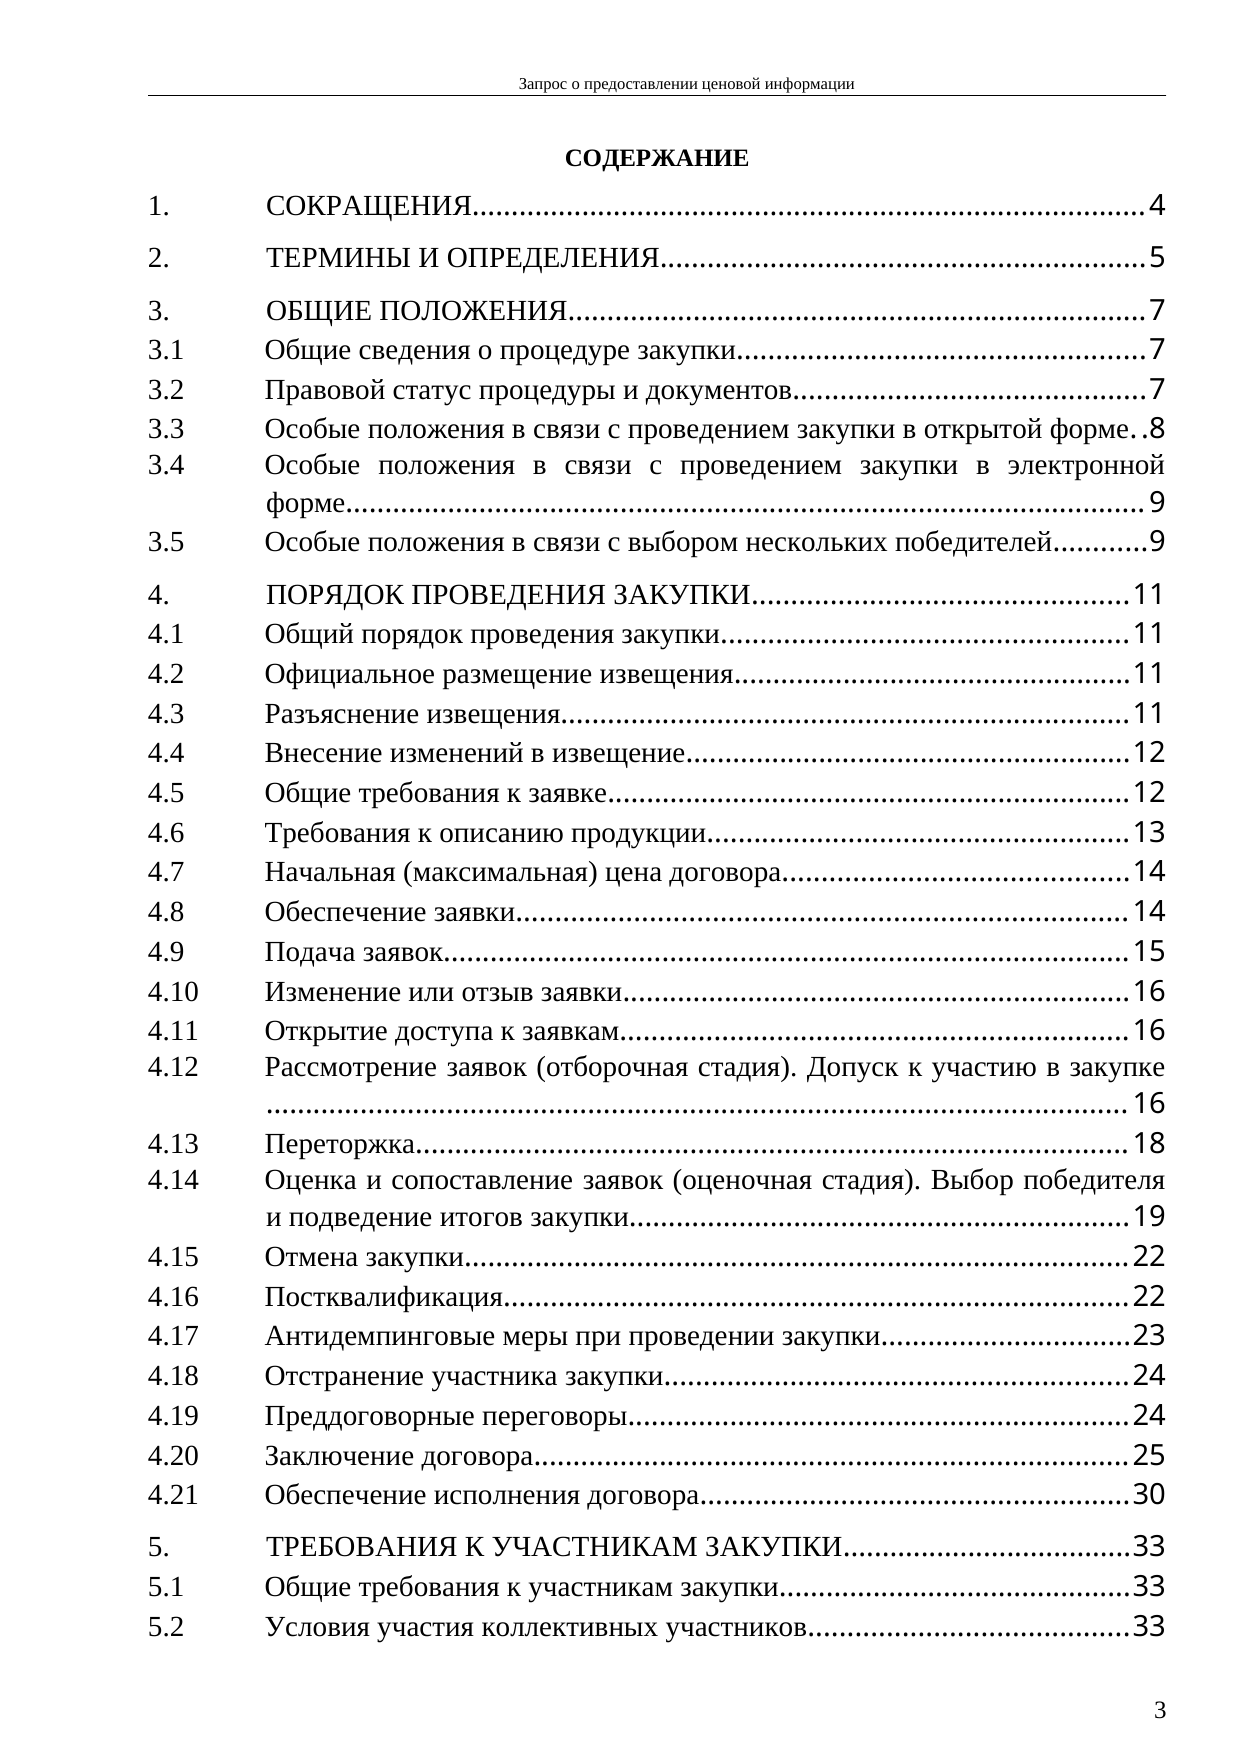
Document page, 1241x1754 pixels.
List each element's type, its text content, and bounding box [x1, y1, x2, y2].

text 4.11 Открытие доступа к заявкам 16 [148, 1009, 1166, 1049]
text 4.7 Начальная (максимальная) цена договора 14 [148, 851, 1166, 890]
text 4.6 Требования к описанию продукции 13 [148, 811, 1166, 851]
text 4.3 Разъяснение извещения 11 [148, 692, 1166, 732]
text 4.20 Заключение договора 25 [148, 1434, 1166, 1473]
text 5.2 Условия участия коллективных участников 33 [148, 1605, 1166, 1645]
text 3.3 Особые положения в связи с проведением закупки в открытой форме 8 [148, 408, 1166, 447]
text 4.12 Рассмотрение заявок (отборочная стадия). Допуск к участию в закупке 16 [148, 1049, 1166, 1122]
text 1. СОКРАЩЕНИЯ 4 [148, 184, 1166, 224]
text 4.2 Официальное размещение извещения 11 [148, 652, 1166, 692]
text 3. ОБЩИЕ ПОЛОЖЕНИЯ 7 [148, 289, 1166, 328]
text 4.17 Антидемпинговые меры при проведении закупки 23 [148, 1315, 1166, 1354]
text 2. ТЕРМИНЫ И ОПРЕДЕЛЕНИЯ 5 [148, 237, 1166, 276]
text 4.15 Отмена закупки 22 [148, 1235, 1166, 1275]
text СОДЕРЖАНИЕ [148, 143, 1166, 172]
text 4.16 Постквалификация 22 [148, 1275, 1166, 1315]
text 4.19 Преддоговорные переговоры 24 [148, 1394, 1166, 1434]
text 4. ПОРЯДОК ПРОВЕДЕНИЯ ЗАКУПКИ 11 [148, 573, 1166, 613]
text 4.14 Оценка и сопоставление заявок (оценочная стадия). Выбор победителя и подведение итогов закупки 19 [148, 1162, 1166, 1235]
text 4.1 Общий порядок проведения закупки 11 [148, 613, 1166, 652]
text 3.2 Правовой статус процедуры и документов 7 [148, 368, 1166, 408]
text 4.13 Переторжка 18 [148, 1122, 1166, 1162]
text 4.18 Отстранение участника закупки 24 [148, 1354, 1166, 1394]
text 4.4 Внесение изменений в извещение 12 [148, 732, 1166, 771]
text 3.1 Общие сведения о процедуре закупки 7 [148, 328, 1166, 368]
text 5.1 Общие требования к участникам закупки 33 [148, 1565, 1166, 1605]
text 4.10 Изменение или отзыв заявки 16 [148, 970, 1166, 1009]
text 4.8 Обеспечение заявки 14 [148, 890, 1166, 930]
text 5. ТРЕБОВАНИЯ К УЧАСТНИКАМ ЗАКУПКИ 33 [148, 1526, 1166, 1565]
text 4.5 Общие требования к заявке 12 [148, 771, 1166, 811]
text 3.5 Особые положения в связи с выбором нескольких победителей 9 [148, 521, 1166, 560]
text 3.4 Особые положения в связи с проведением закупки в электронной форме 9 [148, 447, 1166, 521]
text 4.9 Подача заявок 15 [148, 930, 1166, 970]
text 4.21 Обеспечение исполнения договора 30 [148, 1473, 1166, 1513]
